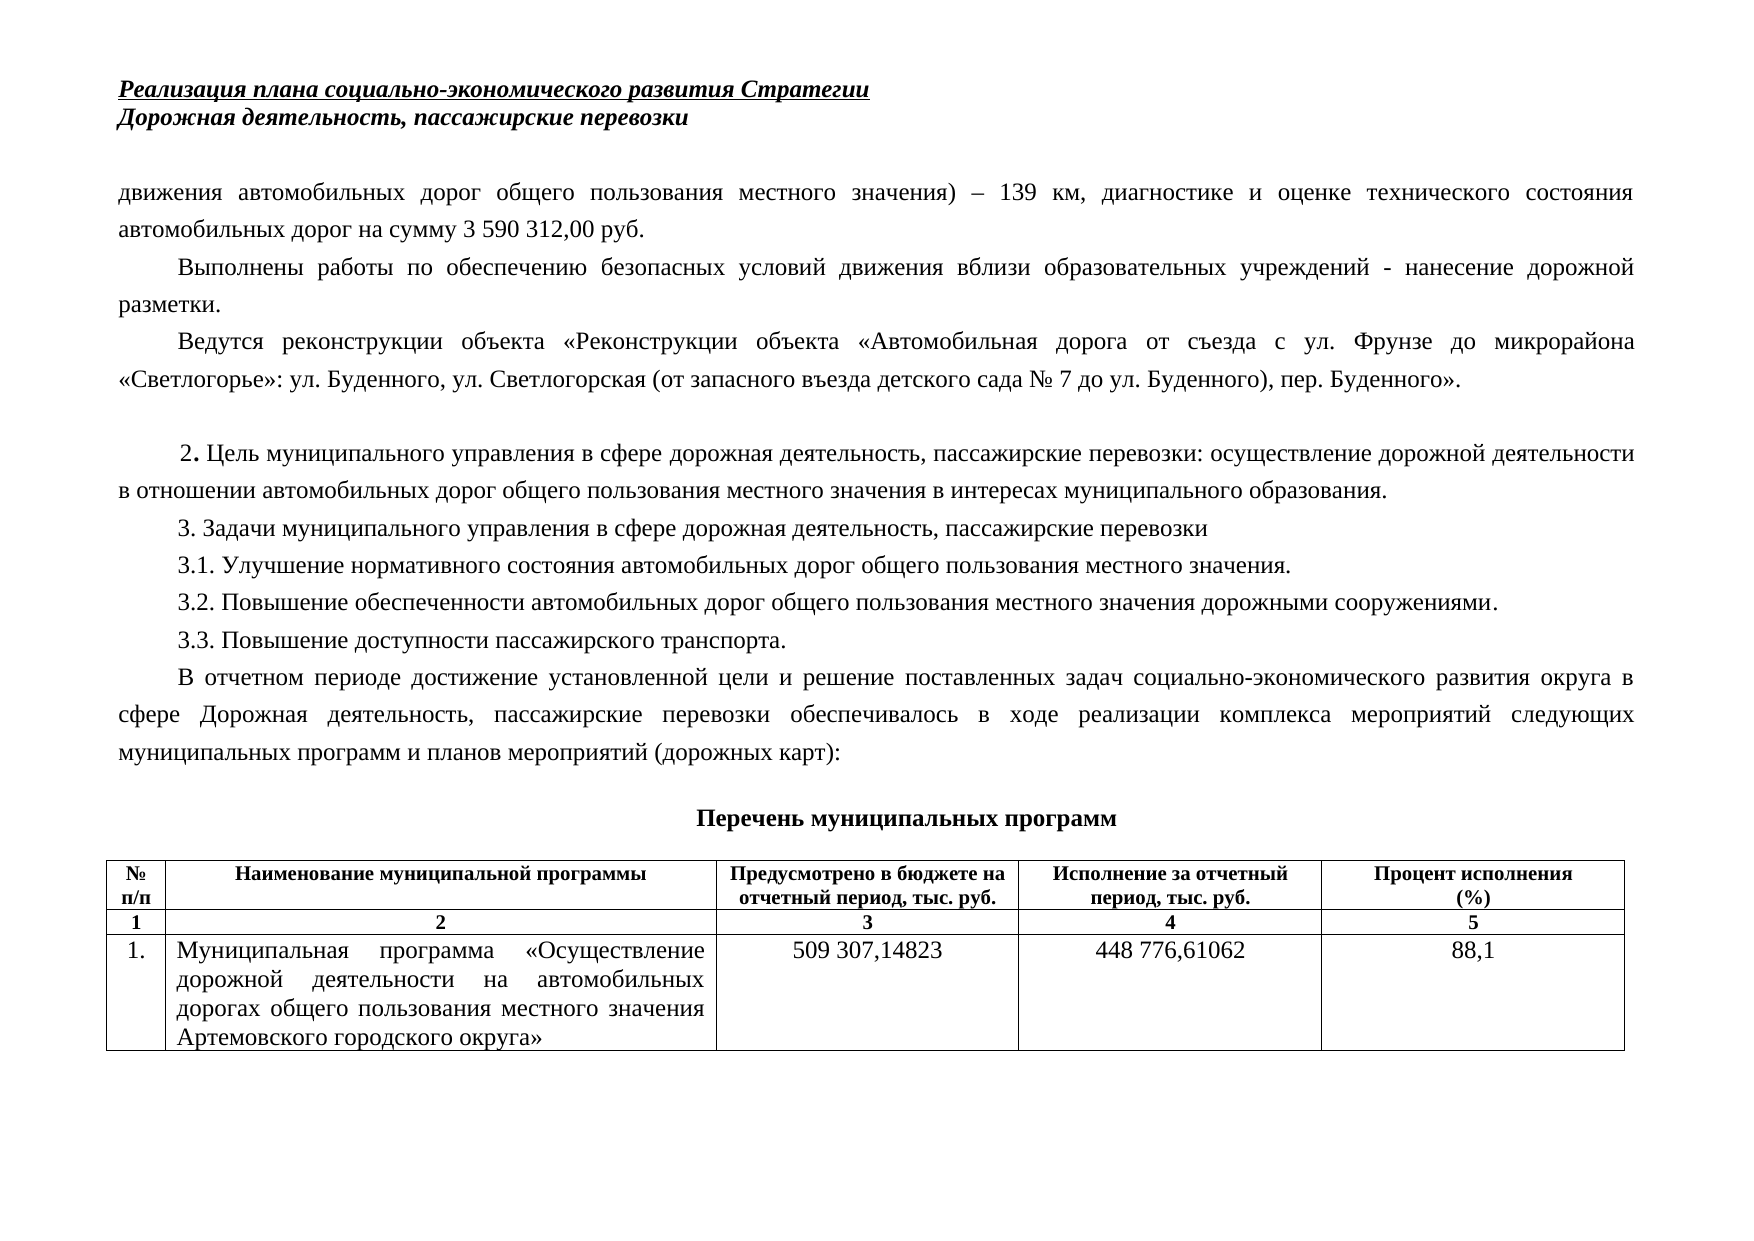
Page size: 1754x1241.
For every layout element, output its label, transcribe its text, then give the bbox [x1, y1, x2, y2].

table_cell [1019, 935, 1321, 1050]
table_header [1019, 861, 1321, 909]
text Перечень муниципальных программ [118, 803, 1636, 831]
text 3.3. Повышение доступности пассажирского транспорта. [118, 625, 1636, 653]
text 3. Задачи муниципального управления в сфере дорожная деятельность, пассажирские перевозки [118, 513, 1636, 542]
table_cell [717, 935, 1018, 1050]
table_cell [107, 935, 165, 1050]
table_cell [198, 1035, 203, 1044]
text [118, 177, 1636, 243]
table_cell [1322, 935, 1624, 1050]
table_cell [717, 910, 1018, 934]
text Ведутся реконструкции объекта «Реконструкции объекта «Автомобильная дорога от съезда с ул. Фрунзе до микрорайона «Светлогорье»: ул. Буденного, ул. Светлогорская (от запасного въезда детского сада № 7 до ул. Буденного), пер. Буденного». [118, 326, 1636, 392]
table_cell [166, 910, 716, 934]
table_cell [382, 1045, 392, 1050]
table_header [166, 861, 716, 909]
text В отчетном периоде достижение установленной цели и решение поставленных задач социально-экономического развития округа в сфере Дорожная деятельность, пассажирские перевозки обеспечивалось в ходе реализации комплекса мероприятий следующих муниципальных программ и планов мероприятий (дорожных карт): [118, 662, 1636, 765]
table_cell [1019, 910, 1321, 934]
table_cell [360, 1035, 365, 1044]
text Выполнены работы по обеспечению безопасных условий движения вблизи образовательных учреждений - нанесение дорожной разметки. [118, 252, 1636, 318]
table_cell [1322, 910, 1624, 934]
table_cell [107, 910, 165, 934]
text 2. Цель муниципального управления в сфере дорожная деятельность, пассажирские перевозки: осуществление дорожной деятельности в отношении автомобильных дорог общего пользования местного значения в интересах муниципального образования. [118, 438, 1636, 504]
text 3.2. Повышение обеспеченности автомобильных дорог общего пользования местного значения дорожными сооружениями. [118, 587, 1636, 616]
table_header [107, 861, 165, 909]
text 3.1. Улучшение нормативного состояния автомобильных дорог общего пользования местного значения. [118, 550, 1636, 579]
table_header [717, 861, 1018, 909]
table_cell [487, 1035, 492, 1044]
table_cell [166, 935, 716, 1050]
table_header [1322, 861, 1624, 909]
